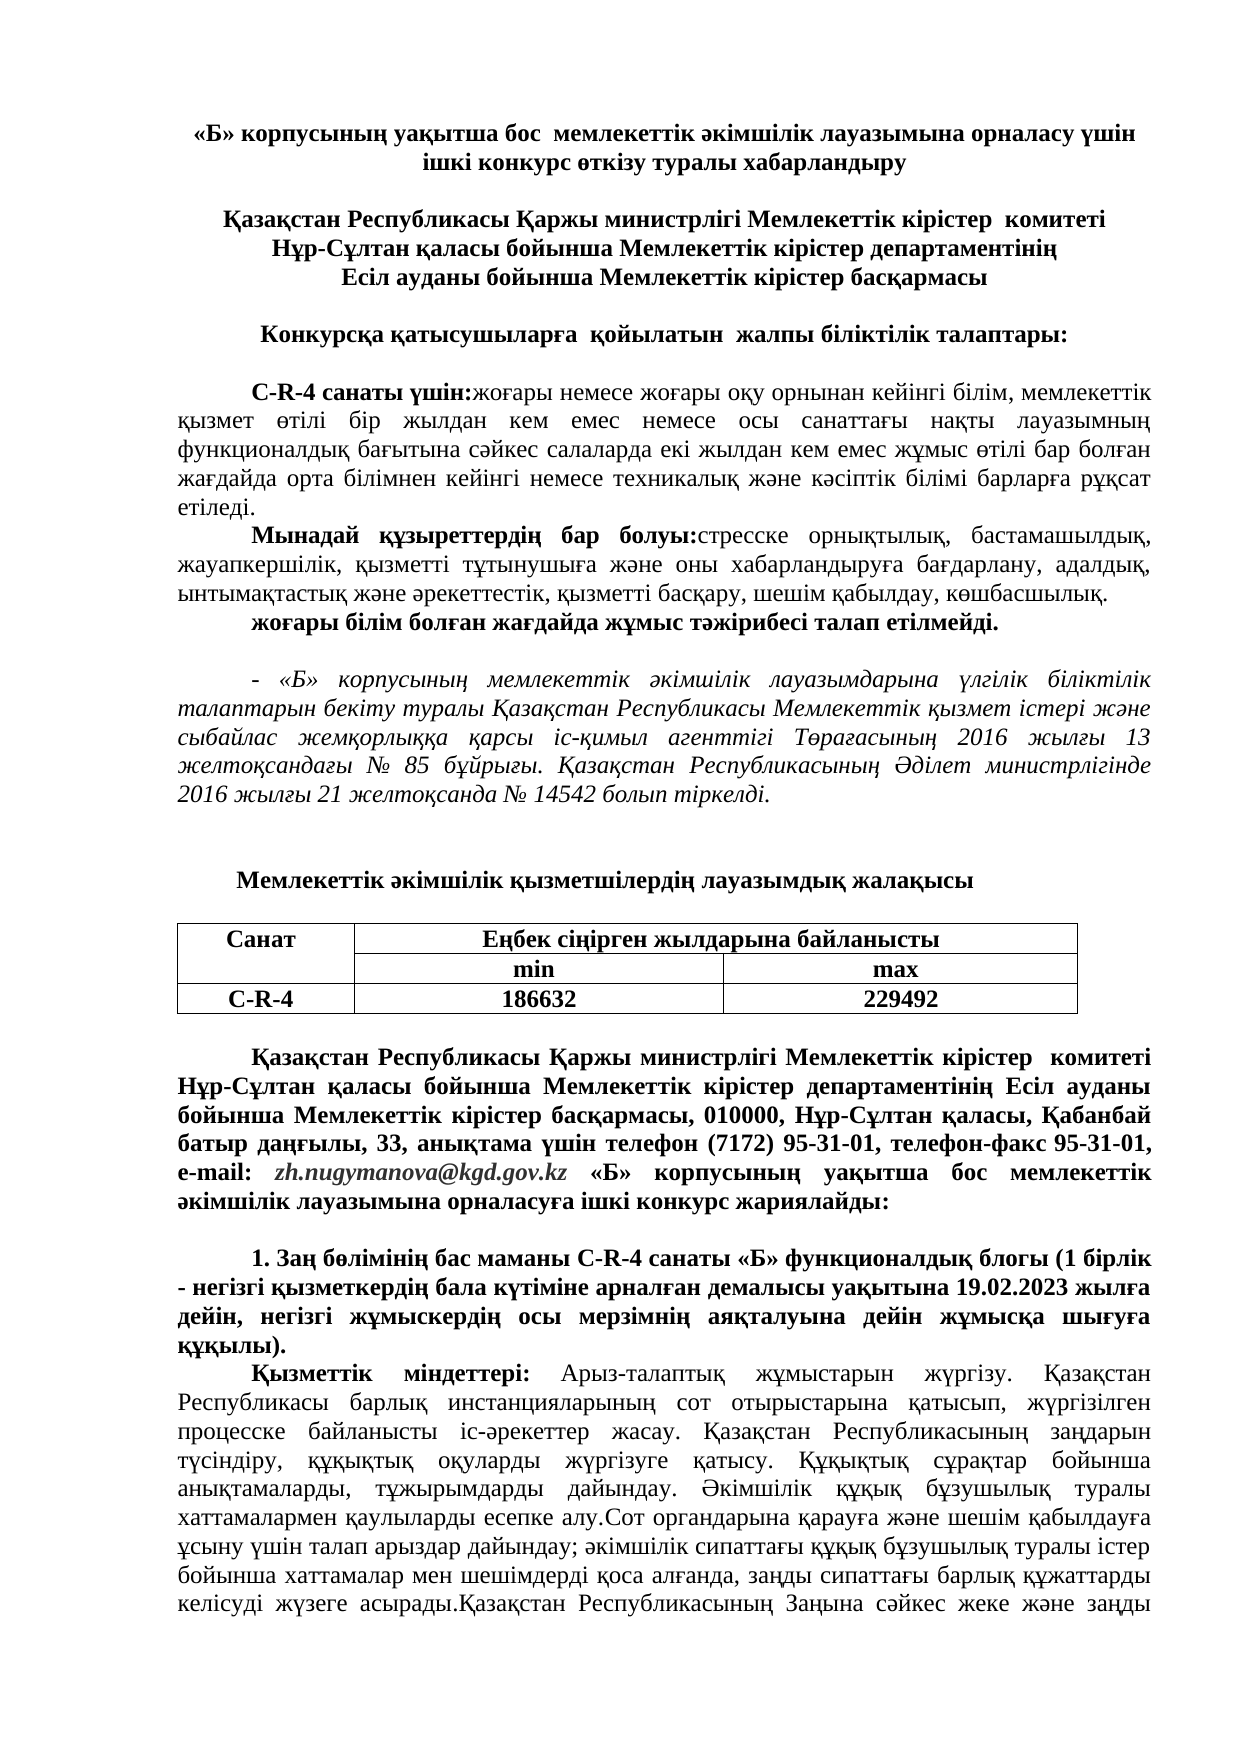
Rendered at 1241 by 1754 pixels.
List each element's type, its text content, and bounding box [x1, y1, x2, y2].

text Есіл ауданы бойынша Мемлекеттік кірістер басқармасы [177, 262, 1152, 291]
text жоғары білім болған жағдайда жұмыс тәжірибесі талап етілмейді. [177, 607, 1152, 636]
text C-R-4 санаты үшін:жоғары немесе жоғары оқу орнынан кейінгі білім, мемлекеттік қызмет өтілі бір жылдан кем емес немесе осы санаттағы нақты лауазымның функционалдық бағытына сәйкес салаларда екі жылдан кем емес жұмыс өтілі бар болған жағдайда орта білімнен кейінгі немесе техникалық және кәсіптік білімі барларға рұқсат етіледі. [177, 377, 1152, 521]
table_header Еңбек сіңірген жылдарына байланысты [355, 924, 1077, 953]
table_cell max [724, 954, 1077, 983]
table_cell min [355, 954, 723, 983]
table_header Санат [178, 924, 354, 983]
text Конкурсқа қатысушыларға қойылатын жалпы біліктілік талаптары: [177, 319, 1152, 348]
text - «Б» корпусының мемлекеттік әкімшілік лауазымдарына үлгілік біліктілік талаптарын бекіту туралы Қазақстан Республикасы Мемлекеттік қызмет істері және сыбайлас жемқорлыққа қарсы іс-қимыл агенттігі Төрағасының 2016 жылғы 13 желтоқсандағы № 85 бұйрығы. Қазақстан Республикасының Әділет министрлігінде 2016 жылғы 21 желтоқсанда № 14542 болып тіркелді. [177, 664, 1152, 808]
text Мемлекеттік әкімшілік қызметшілердің лауазымдық жалақысы [31, 866, 1124, 894]
table_cell 229492 [724, 984, 1077, 1012]
text Мынадай құзыреттердің бар болуы:стресске орнықтылық, бастамашылдық, жауапкершілік, қызметті тұтынушыға және оны хабарландыруға бағдарлану, адалдық, ынтымақтастық және әрекеттестік, қызметті басқару, шешім қабылдау, көшбасшылық. [177, 521, 1152, 607]
text Нұр-Сұлтан қаласы бойынша Мемлекеттік кірістер департаментінің [177, 233, 1152, 262]
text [177, 1358, 1152, 1617]
text «Б» корпусының уақытша бос мемлекеттік әкімшілік лауазымына орналасу үшін ішкі конкурс өткізу туралы хабарландыру [177, 118, 1152, 176]
table_cell С-R-4 [178, 984, 354, 1012]
table_cell 186632 [355, 984, 723, 1012]
text Қазақстан Республикасы Қаржы министрлігі Мемлекеттік кірістер комитеті [177, 204, 1152, 233]
text 1. Заң бөлімінің бас маманы С-R-4 санаты «Б» функционалдық блогы (1 бірлік - негізгі қызметкердің бала күтіміне арналған демалысы уақытына 19.02.2023 жылға дейін, негізгі жұмыскердің осы мерзімнің аяқталуына дейін жұмысқа шығуға құқылы). [177, 1243, 1152, 1358]
text Қазақстан Республикасы Қаржы министрлігі Мемлекеттік кірістер комитеті Нұр-Сұлтан қаласы бойынша Мемлекеттік кірістер департаментінің Есіл ауданы бойынша Мемлекеттік кірістер басқармасы, 010000, Нұр-Сұлтан қаласы, Қабанбай батыр даңғылы, 33, анықтама үшін телефон (7172) 95-31-01, телефон-факс 95-31-01, е-mail: zh.nugymanova@kgd.gov.kz «Б» корпусының уақытша бос мемлекеттік әкімшілік лауазымына орналасуға ішкі конкурс жариялайды: [177, 1042, 1152, 1215]
